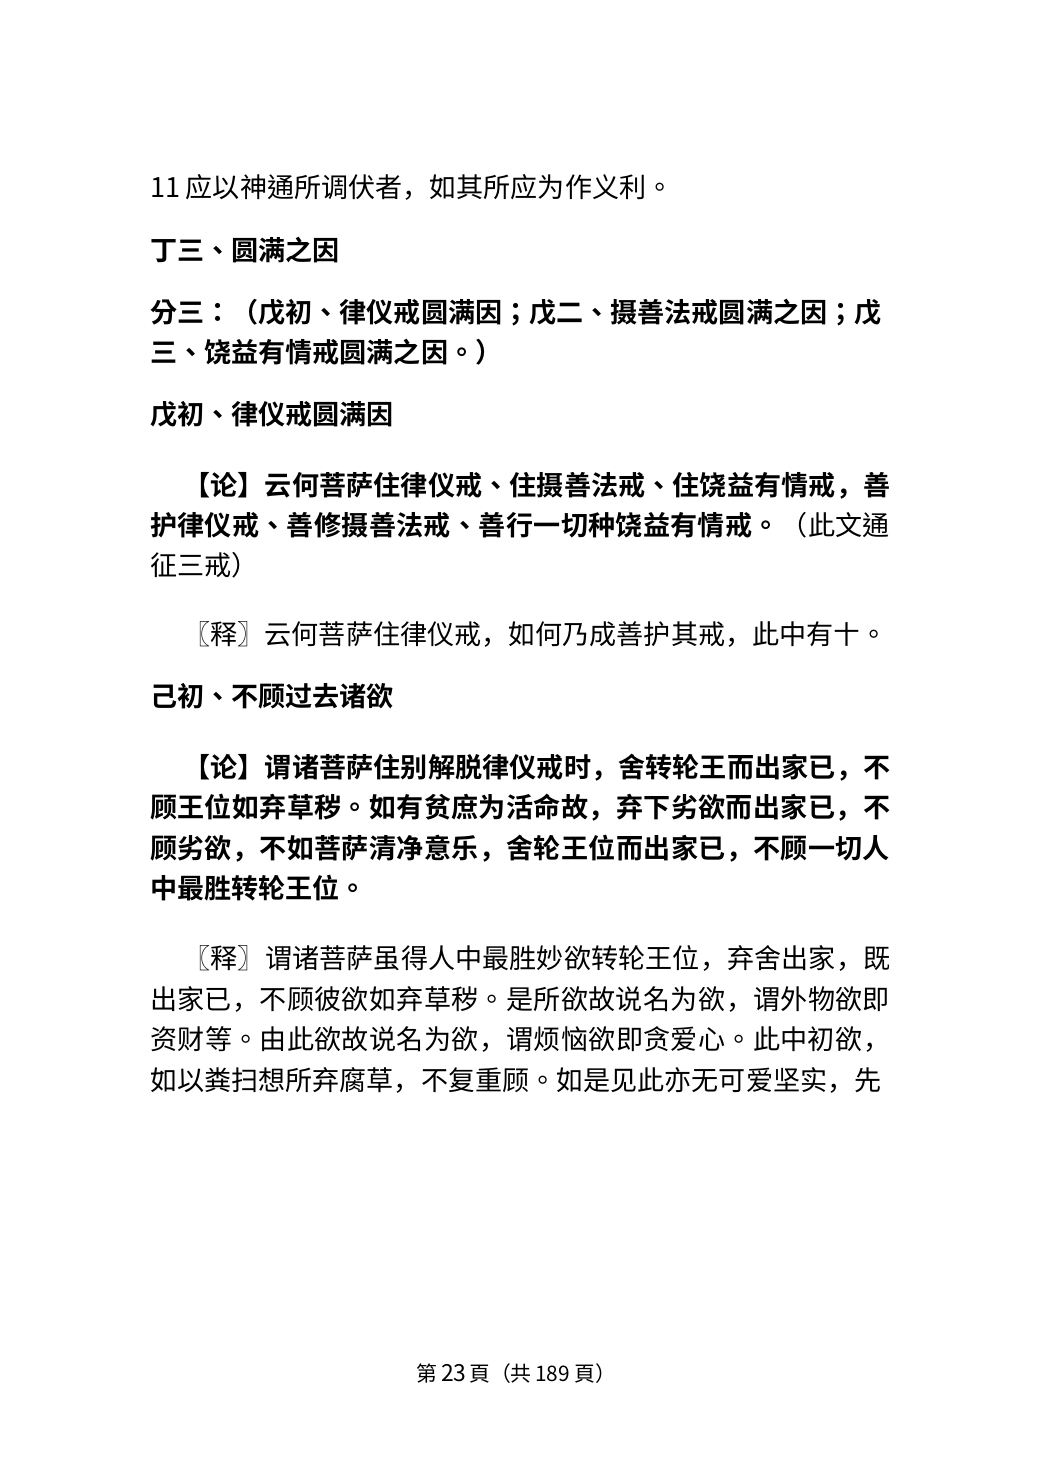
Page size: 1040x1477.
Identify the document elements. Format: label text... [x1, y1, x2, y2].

text 【论】云何菩萨住律仪戒、住摄善法戒、住饶益有情戒，善护律仪戒、善修摄善法戒、善行一切种饶益有情戒。（此⽂通征三戒） [150, 463, 890, 583]
text 分三：（戊初、律仪戒圆满因；戊⼆、摄善法戒圆满之因；戊三、饶益有情戒圆满之因。） [150, 291, 890, 371]
text 【论】谓诸菩萨住别解脱律仪戒时，舍转轮王而出家已，不顾王位如弃草秽。如有贫庶为活命故，弃下劣欲而出家已，不顾劣欲，不如菩萨清净意乐，舍轮王位而出家已，不顾一切人中最胜转轮王位。 [150, 746, 890, 906]
text 11应以神通所调伏者，如其所应为作义利。 [150, 166, 921, 206]
text 〖释〗谓诸菩萨虽得人中最胜妙欲转轮王位，弃舍出家，既出家已，不顾彼欲如弃草秽。是所欲故说名为欲，谓外物欲即资财等。由此欲故说名为欲，谓烦恼欲即贪爱心。此中初欲， 如以粪扫想所弃腐草，不复重顾。如是见此亦无可爱坚实，先 [150, 937, 890, 1098]
text 戊初、律仪戒圆满因 [150, 393, 921, 432]
text 〖释〗云何菩萨住律仪戒，如何乃成善护其戒，此中有〸。 [183, 613, 921, 652]
subtitle ⼰初、不顾过去诸欲 [150, 675, 921, 714]
subtitle 丁三、圆满之因 [150, 229, 921, 268]
